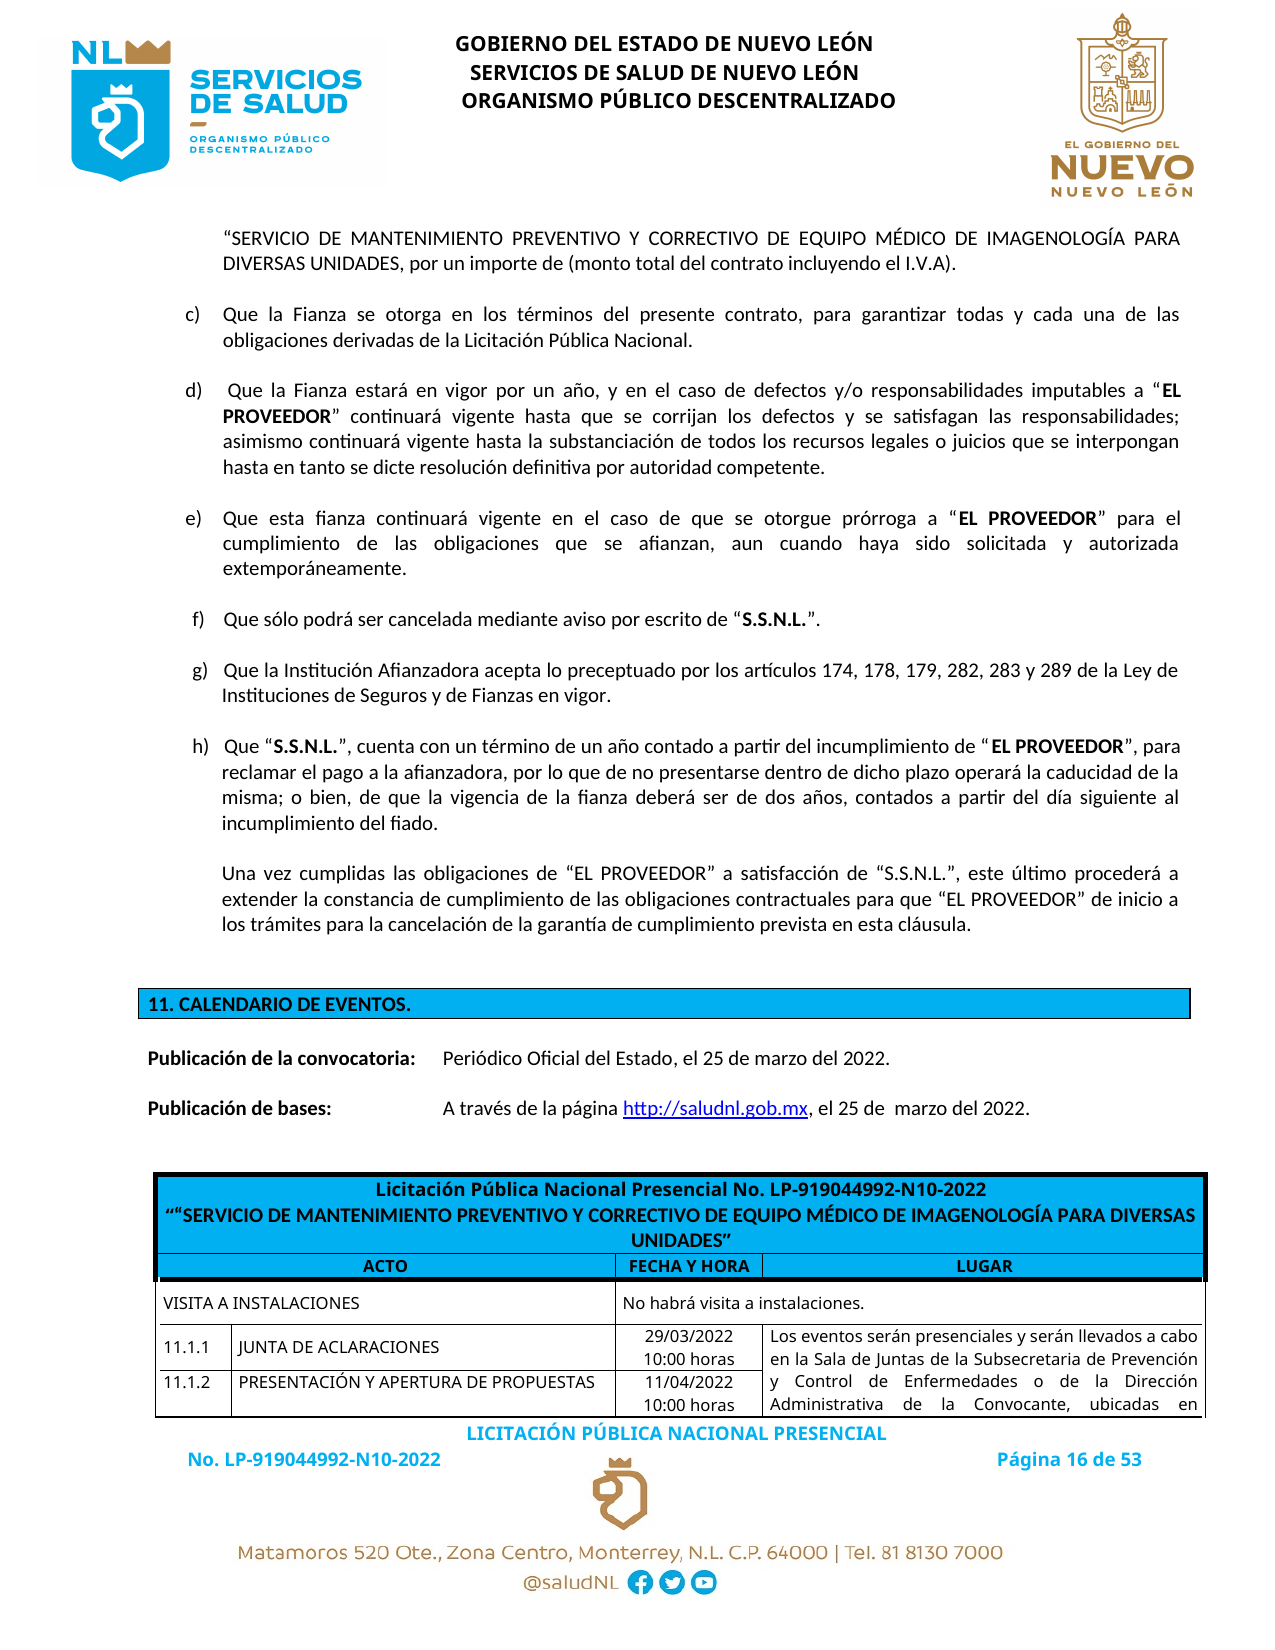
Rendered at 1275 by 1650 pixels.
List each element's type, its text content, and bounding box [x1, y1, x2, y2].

table_cell PRESENTACIÓN Y APERTURA DE PROPUESTAS [232, 1371, 615, 1416]
text f) Que sólo podrá ser cancelada mediante aviso por escrito de “S.S.N.L.”. [192, 606, 1181, 632]
table_header Licitación Pública Nacional Presencial No. LP-919044992-N10-2022 ““SERVICIO DE MANTENIMIENTO PREVENTIVO Y CORRECTIVO DE EQUIPO MÉDICO DE IMAGENOLOGÍA PARA DIVERSAS UNIDADES” [158, 1177, 1203, 1253]
table_cell JUNTA DE ACLARACIONES [232, 1325, 615, 1370]
list Que la Fianza estará en vigor por un año, y en el caso de defectos y/o responsabilidades imputables a “EL PROVEEDOR” continuará vigente hasta que se corrijan los defectos y se satisfagan las responsabilidades; asimismo continuará vigente hasta la substanciación de todos los recursos legales o juicios que se interpongan hasta en tanto se dicte resolución definitiva por autoridad competente. [185, 378, 1181, 479]
table_cell ACTO [158, 1254, 615, 1277]
table_cell FECHA Y HORA [616, 1254, 762, 1277]
text Publicación de bases: A través de la página http://saludnl.gob.mx, el 25 de marzo del 2022. [148, 1096, 1181, 1121]
text Una vez cumplidas las obligaciones de “EL PROVEEDOR” a satisfacción de “S.S.N.L.”, este último procederá a extender la constancia de cumplimiento de las obligaciones contractuales para que “EL PROVEEDOR” de inicio a los trámites para la cancelación de la garantía de cumplimiento prevista en esta cláusula. [222, 861, 1181, 937]
table_cell LUGAR [763, 1254, 1203, 1277]
table_cell 11.1.2 [156, 1370, 231, 1416]
table_cell 29/03/2022 10:00 horas [616, 1325, 762, 1370]
text h) Que “S.S.N.L.”, cuenta con un término de un año contado a partir del incumplimiento de “EL PROVEEDOR”, para reclamar el pago a la afianzadora, por lo que de no presentarse dentro de dicho plazo operará la caducidad de la misma; o bien, de que la vigencia de la fianza deberá ser de dos años, contados a partir del día siguiente al incumplimiento del fiado. [192, 733, 1181, 835]
list Que la Fianza se otorga en los términos del presente contrato, para garantizar todas y cada una de las obligaciones derivadas de la Licitación Pública Nacional. [185, 301, 1181, 352]
list Que esta fianza continuará vigente en el caso de que se otorgue prórroga a “EL PROVEEDOR” para el cumplimiento de las obligaciones que se afianzan, aun cuando haya sido solicitada y autorizada extemporáneamente. [185, 505, 1181, 581]
table_cell Los eventos serán presenciales y serán llevados a cabo en la Sala de Juntas de la Subsecretaria de Prevención y Control de Enfermedades o de la Dirección Administrativa de la Convocante, ubicadas en Matamoros 520 ote, tercer y segundo piso, respectivamente, Centro de Monterrey, Nuevo León, C.P. 64000 [763, 1324, 1205, 1416]
text Publicación de la convocatoria: Periódico Oficial del Estado, el 25 de marzo del 2022. [148, 1045, 1181, 1070]
picture [38, 36, 388, 187]
table_cell VISITA A INSTALACIONES [156, 1277, 615, 1323]
picture [0, 1440, 1254, 1610]
table_cell No habrá visita a instalaciones. [616, 1277, 1205, 1323]
text g) Que la Institución Afianzadora acepta lo preceptuado por los artículos 174, 178, 179, 282, 283 y 289 de la Ley de Instituciones de Seguros y de Fianzas en vigor. [192, 657, 1181, 708]
text 11. CALENDARIO DE EVENTOS. [139, 989, 1189, 1018]
table_cell 11/04/2022 10:00 horas [616, 1371, 762, 1416]
table_cell 11.1.1 [156, 1324, 231, 1370]
picture [1039, 8, 1200, 209]
